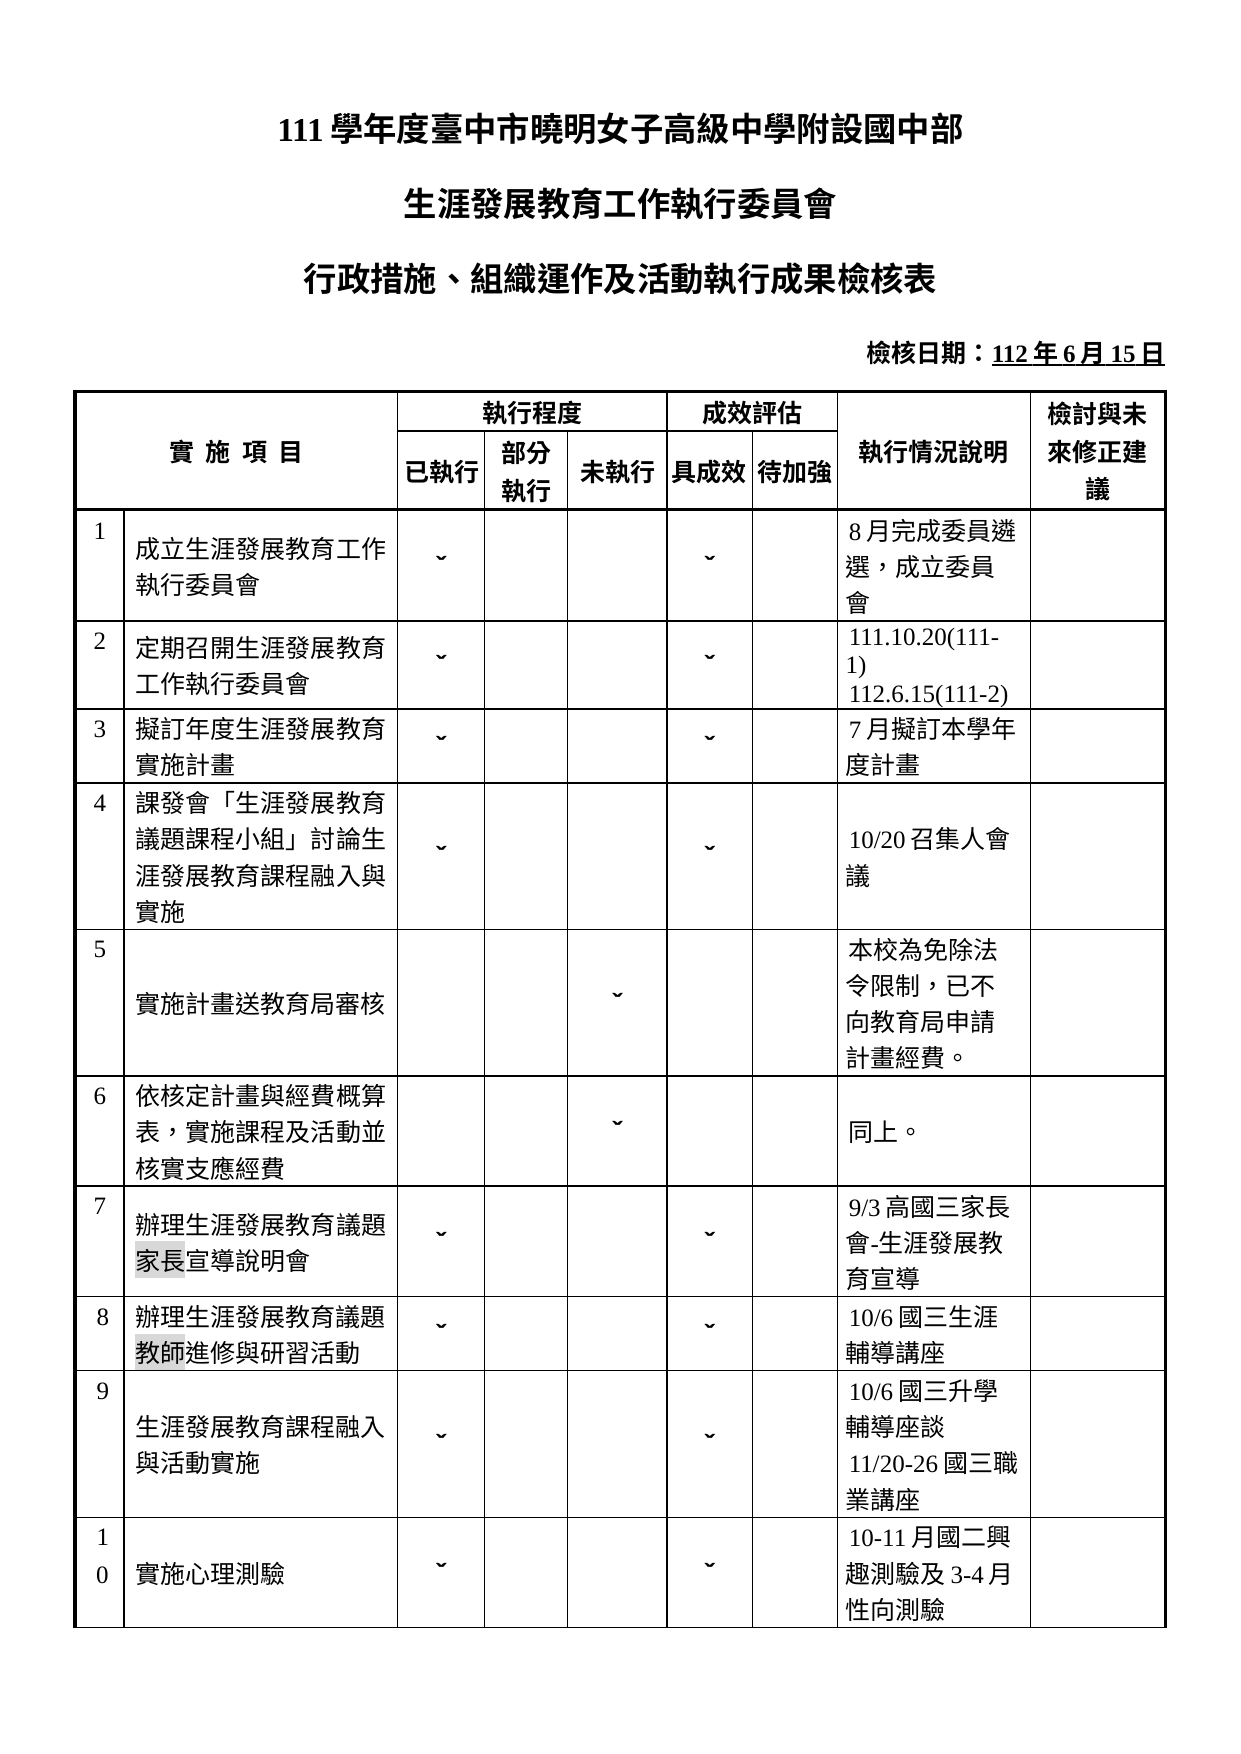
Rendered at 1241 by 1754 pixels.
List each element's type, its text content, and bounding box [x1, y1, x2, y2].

table_cell [568, 1297, 666, 1370]
table_header 執行程度 [398, 393, 666, 430]
table_cell 定期召開生涯發展教育工作執行委員會 [125, 622, 397, 708]
table_cell [753, 930, 837, 1075]
table_cell 1 [77, 511, 123, 620]
table_cell 7月擬訂本學年度計畫 [838, 710, 1030, 782]
table_cell [753, 511, 837, 620]
table_cell [485, 930, 567, 1075]
table_cell ˇ [668, 511, 752, 620]
table_cell 已執行 [398, 432, 484, 508]
table_cell ˇ [668, 784, 752, 928]
table_cell [753, 1297, 837, 1370]
table_cell ˇ [568, 1077, 666, 1185]
table_cell 10/6國三升學輔導座談 11/20-26國三職業講座 [838, 1371, 1030, 1516]
table_cell ˇ [398, 622, 484, 708]
table_cell [1031, 1187, 1164, 1296]
table_cell [568, 1187, 666, 1296]
table_cell [753, 784, 837, 928]
table_cell 8月完成委員遴選，成立委員會 [838, 511, 1030, 620]
table_cell ˇ [398, 1518, 484, 1627]
table_cell [568, 784, 666, 928]
table_cell 未執行 [568, 432, 666, 508]
table_header 實 施 項 目 [77, 393, 397, 508]
table_cell ˇ [668, 622, 752, 708]
table_cell 實施計畫送教育局審核 [125, 930, 397, 1075]
table_cell ˇ [668, 1371, 752, 1516]
table_cell ˇ [398, 710, 484, 782]
table_cell ˇ [668, 710, 752, 782]
table_cell ˇ [398, 784, 484, 928]
table_cell ˇ [668, 1518, 752, 1627]
table_cell 10/20召集人會議 [838, 784, 1030, 928]
table_cell 7 [77, 1187, 123, 1296]
table_cell [568, 622, 666, 708]
table_cell [1031, 1297, 1164, 1370]
table_cell 同上。 [838, 1077, 1030, 1185]
table_cell [398, 1077, 484, 1185]
table_cell ˇ [398, 511, 484, 620]
table_cell [1031, 710, 1164, 782]
table_cell 課發會「生涯發展教育議題課程小組」討論生涯發展教育課程融入與實施 [125, 784, 397, 928]
table_cell [753, 1077, 837, 1185]
table_cell 6 [77, 1077, 123, 1185]
table_cell [485, 622, 567, 708]
table_cell 5 [77, 930, 123, 1075]
table_cell [568, 1371, 666, 1516]
table_cell [1031, 1077, 1164, 1185]
table_cell 成立生涯發展教育工作執行委員會 [125, 511, 397, 620]
table_cell ˇ [668, 1297, 752, 1370]
table_cell 4 [77, 784, 123, 928]
table_header 檢討與未來修正建議 [1031, 393, 1164, 508]
table_cell [753, 1371, 837, 1516]
table_cell [485, 710, 567, 782]
table_cell 依核定計畫與經費概算表，實施課程及活動並核實支應經費 [125, 1077, 397, 1185]
table_cell [485, 1077, 567, 1185]
table_cell [668, 930, 752, 1075]
table_cell 10-11月國二興趣測驗及3-4月性向測驗 [838, 1518, 1030, 1627]
table_cell 2 [77, 622, 123, 708]
text 111學年度臺中市曉明女子高級中學附設國中部 [75, 89, 1165, 164]
table_cell ˇ [568, 930, 666, 1075]
table_cell [1031, 511, 1164, 620]
table_cell [1031, 622, 1164, 708]
table_cell 本校為免除法令限制，已不向教育局申請計畫經費。 [838, 930, 1030, 1075]
table_cell [753, 1187, 837, 1296]
table_cell 待加強 [753, 432, 837, 508]
table_cell 辦理生涯發展教育議題家長宣導說明會 [125, 1187, 397, 1296]
table_cell ˇ [398, 1187, 484, 1296]
table_header 執行情況說明 [838, 393, 1030, 508]
table_cell 擬訂年度生涯發展教育實施計畫 [125, 710, 397, 782]
table_cell ˇ [398, 1371, 484, 1516]
table_cell [1031, 930, 1164, 1075]
text 生涯發展教育工作執行委員會 [75, 164, 1165, 239]
table_cell 8 [77, 1297, 123, 1370]
table_cell [485, 511, 567, 620]
table_cell 實施心理測驗 [125, 1518, 397, 1627]
table_cell ˇ [668, 1187, 752, 1296]
table_cell [668, 1077, 752, 1185]
table_cell 生涯發展教育課程融入與活動實施 [125, 1371, 397, 1516]
table_cell 部分 執行 [485, 432, 567, 508]
table_cell 9 [77, 1371, 123, 1516]
table_cell 具成效 [668, 432, 752, 508]
table_cell [485, 1187, 567, 1296]
text 檢核日期：112年6月15日 [75, 333, 1165, 371]
text 行政措施、組織運作及活動執行成果檢核表 [75, 239, 1165, 314]
table_cell [753, 622, 837, 708]
table_cell 9/3高國三家長會-生涯發展教育宣導 [838, 1187, 1030, 1296]
table_cell [485, 784, 567, 928]
table_cell [568, 511, 666, 620]
table_cell [1031, 784, 1164, 928]
table_cell ˇ [398, 1297, 484, 1370]
table_cell 10 [77, 1518, 123, 1627]
table_cell [753, 710, 837, 782]
table_cell 111.10.20(111-1) 112.6.15(111-2) [838, 622, 1030, 708]
table_cell 3 [77, 710, 123, 782]
table_cell [753, 1518, 837, 1627]
table_cell [485, 1371, 567, 1516]
table_cell 10/6國三生涯輔導講座 [838, 1297, 1030, 1370]
table_cell [568, 710, 666, 782]
table_cell [1031, 1371, 1164, 1516]
table_cell [485, 1297, 567, 1370]
table_cell [398, 930, 484, 1075]
table_cell [485, 1518, 567, 1627]
table_cell 辦理生涯發展教育議題教師進修與研習活動 [125, 1297, 397, 1370]
table_cell [568, 1518, 666, 1627]
table_cell [1031, 1518, 1164, 1627]
table_header 成效評估 [668, 393, 837, 430]
